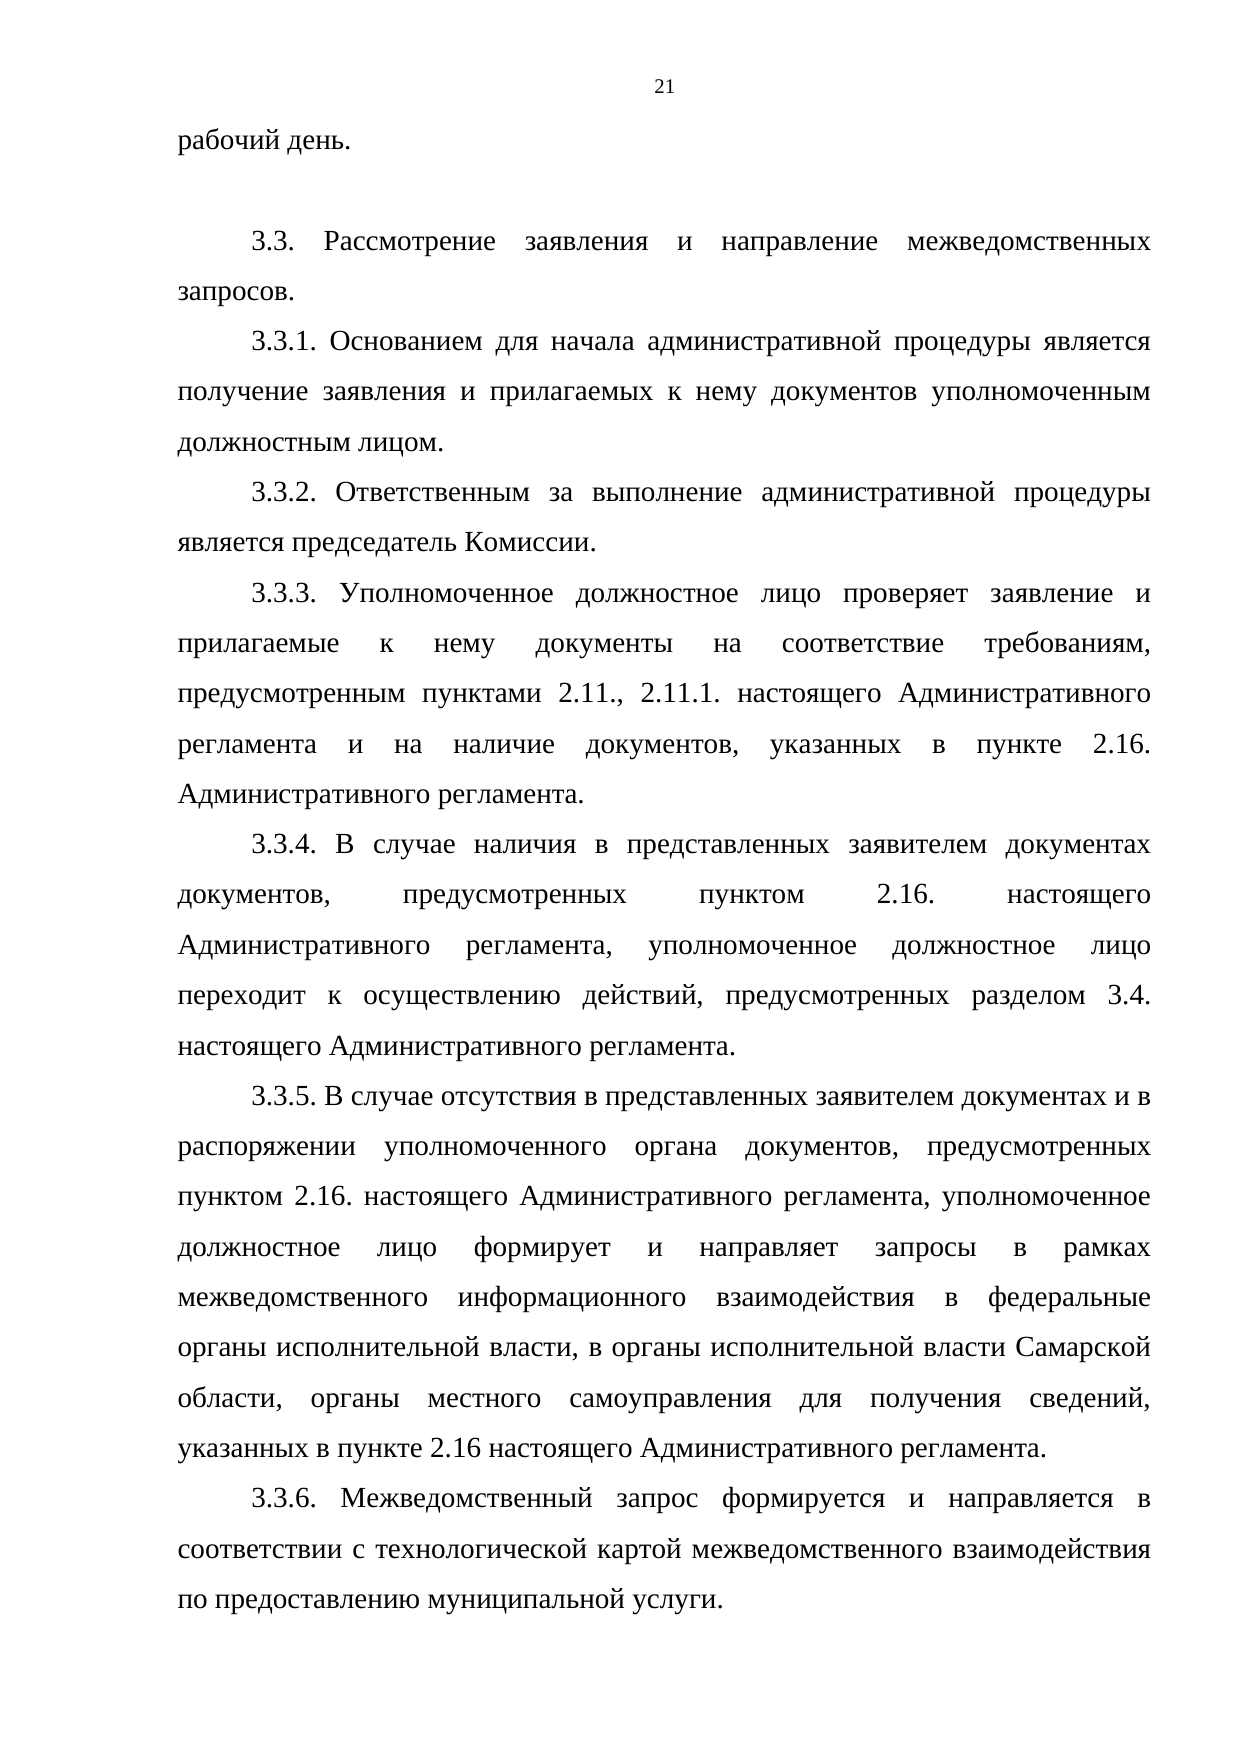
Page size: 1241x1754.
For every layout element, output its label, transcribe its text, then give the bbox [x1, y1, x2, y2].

text 3.3.1. Основанием для начала административной процедуры является получение заявления и прилагаемых к нему документов уполномоченным должностным лицом. [177, 323, 1152, 457]
text 3.3.6. Межведомственный запрос формируется и направляется в соответствии с технологической картой межведомственного взаимодействия по предоставлению муниципальной услуги. [177, 1480, 1152, 1614]
text 3.3.4. В случае наличия в представленных заявителем документах документов, предусмотренных пунктом 2.16. настоящего Административного регламента, уполномоченное должностное лицо переходит к осуществлению действий, предусмотренных разделом 3.4. настоящего Административного регламента. [177, 826, 1152, 1061]
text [177, 122, 1152, 156]
text 3.3.5. В случае отсутствия в представленных заявителем документах и в распоряжении уполномоченного органа документов, предусмотренных пунктом 2.16. настоящего Административного регламента, уполномоченное должностное лицо формирует и направляет запросы в рамках межведомственного информационного взаимодействия в федеральные органы исполнительной власти, в органы исполнительной власти Самарской области, органы местного самоуправления для получения сведений, указанных в пункте 2.16 настоящего Административного регламента. [177, 1078, 1152, 1464]
text 3.3. Рассмотрение заявления и направление межведомственных запросов. [177, 223, 1152, 306]
text 3.3.3. Уполномоченное должностное лицо проверяет заявление и прилагаемые к нему документы на соответствие требованиям, предусмотренным пунктами 2.11., 2.11.1. настоящего Административного регламента и на наличие документов, указанных в пункте 2.16. Административного регламента. [177, 575, 1152, 809]
text 3.3.2. Ответственным за выполнение административной процедуры является председатель Комиссии. [177, 474, 1152, 558]
